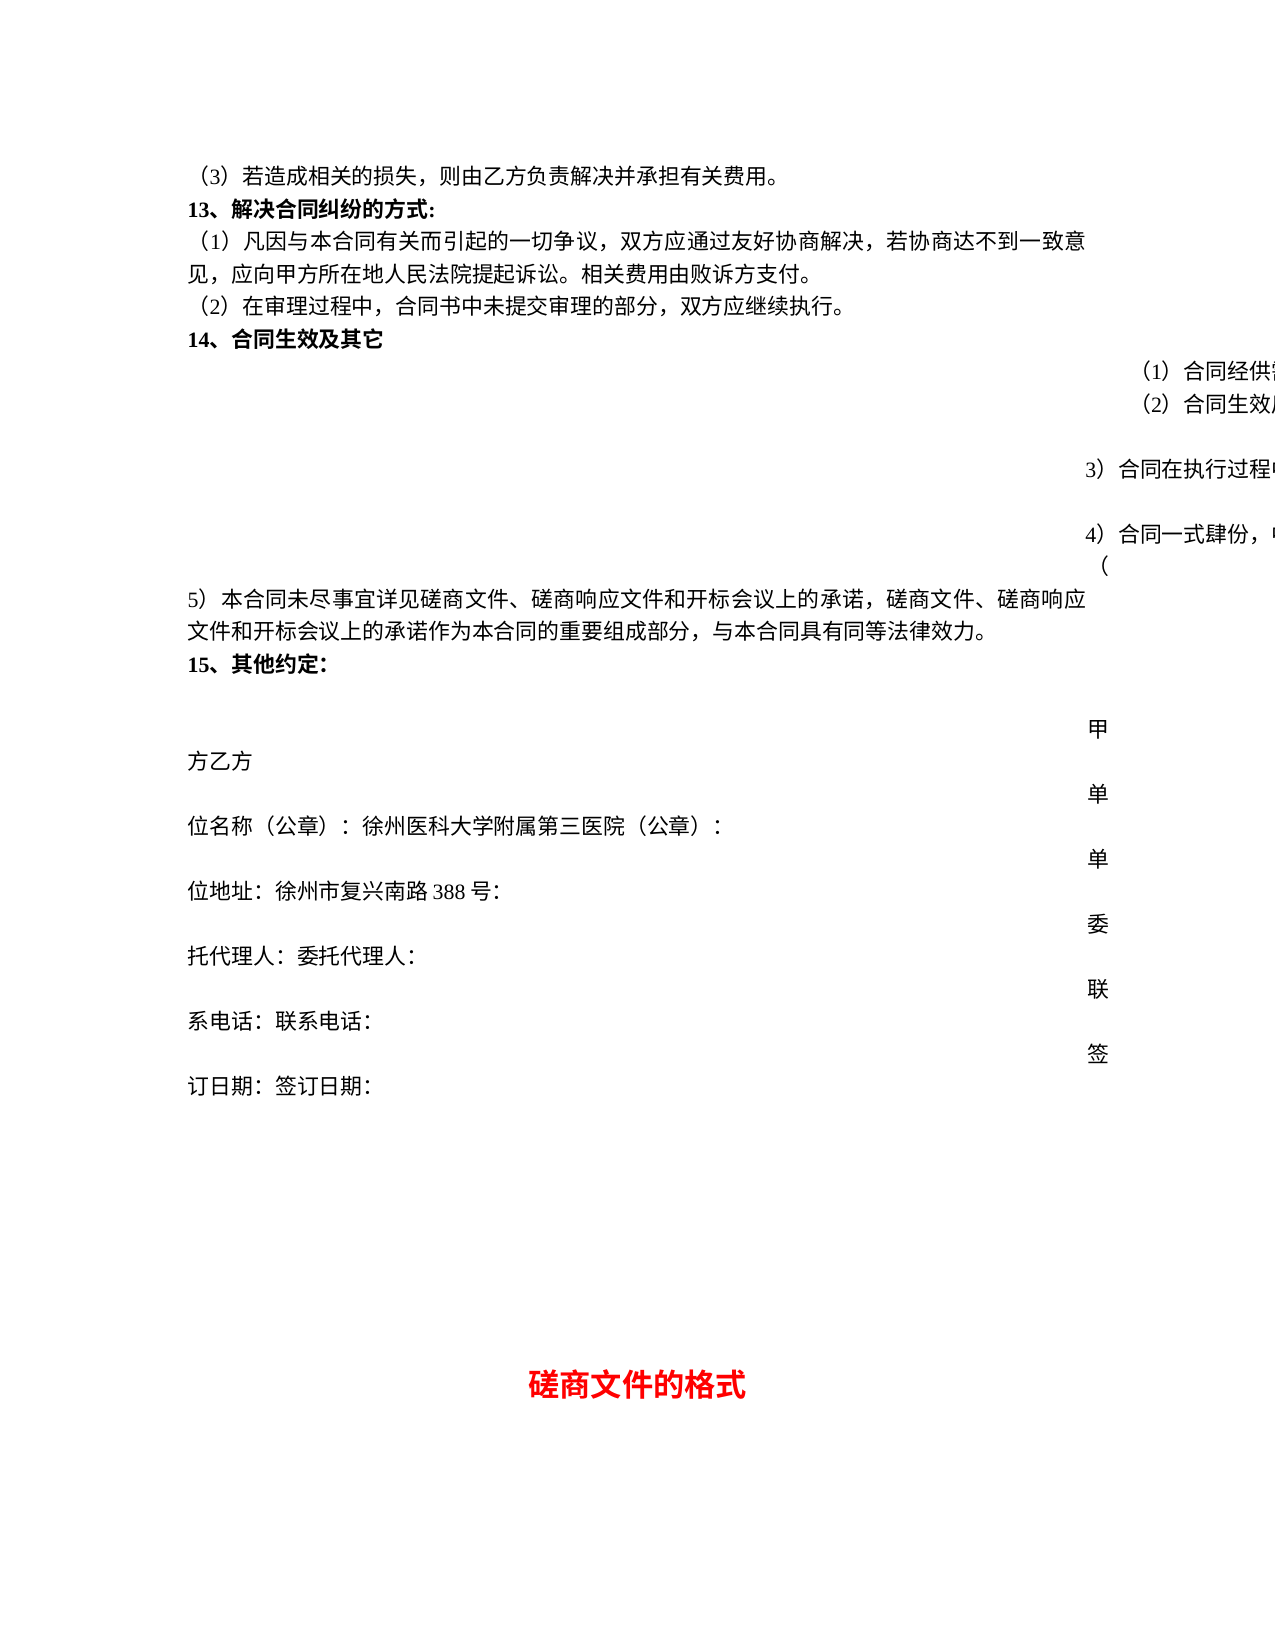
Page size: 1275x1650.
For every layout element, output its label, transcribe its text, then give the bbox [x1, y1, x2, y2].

text （2）在审理过程中，合同书中未提交审理的部分，双方应继续执行。 [187, 289, 1087, 321]
text （5）本合同未尽事宜详见磋商文件、磋商响应文件和开标会议上的承诺，磋商文件、磋商响应文件和开标会议上的承诺作为本合同的重要组成部分，与本合同具有同等法律效力。 [187, 549, 1087, 646]
text 13、解决合同纠纷的方式: [187, 191, 1087, 224]
text （3）若造成相关的损失，则由乙方负责解决并承担有关费用。 [187, 159, 1087, 191]
text （1）凡因与本合同有关而引起的一切争议，双方应通过友好协商解决，若协商达不到一致意见，应向甲方所在地人民法院提起诉讼。相关费用由败诉方支付。 [187, 224, 1087, 289]
text 联系电话：联系电话： [187, 971, 1087, 1036]
text （2）合同生效后，供需双方都应严格履行合同，如出现问题应按照经济合同法等有关规定办理。 [1085, 386, 1275, 419]
text （4）合同一式肆份，中标方执壹份，采购人执叁份。 [1085, 484, 1275, 549]
text 14、合同生效及其它 [187, 321, 1087, 354]
text （3）合同在执行过程中出现的未尽事宜，双方在不违背合同的原则下，协商解决。协商结果以“纪要”方式作为合同的附件，与合同具有同等效力。 [1085, 419, 1275, 484]
text 单位名称（公章）：徐州医科大学附属第三医院（公章）： [187, 776, 1087, 841]
text （1）合同经供需双方代表签订并加盖单位公章（或合同专用章）后，即行生效。 [1085, 354, 1275, 386]
text 甲方乙方 [187, 711, 1087, 776]
text 15、其他约定： [187, 646, 1087, 679]
text 磋商文件的格式 [187, 1350, 1087, 1415]
text 委托代理人：委托代理人： [187, 906, 1087, 971]
text 单位地址：徐州市复兴南路388号： [187, 841, 1087, 906]
text 签订日期：签订日期： [187, 1036, 1087, 1101]
